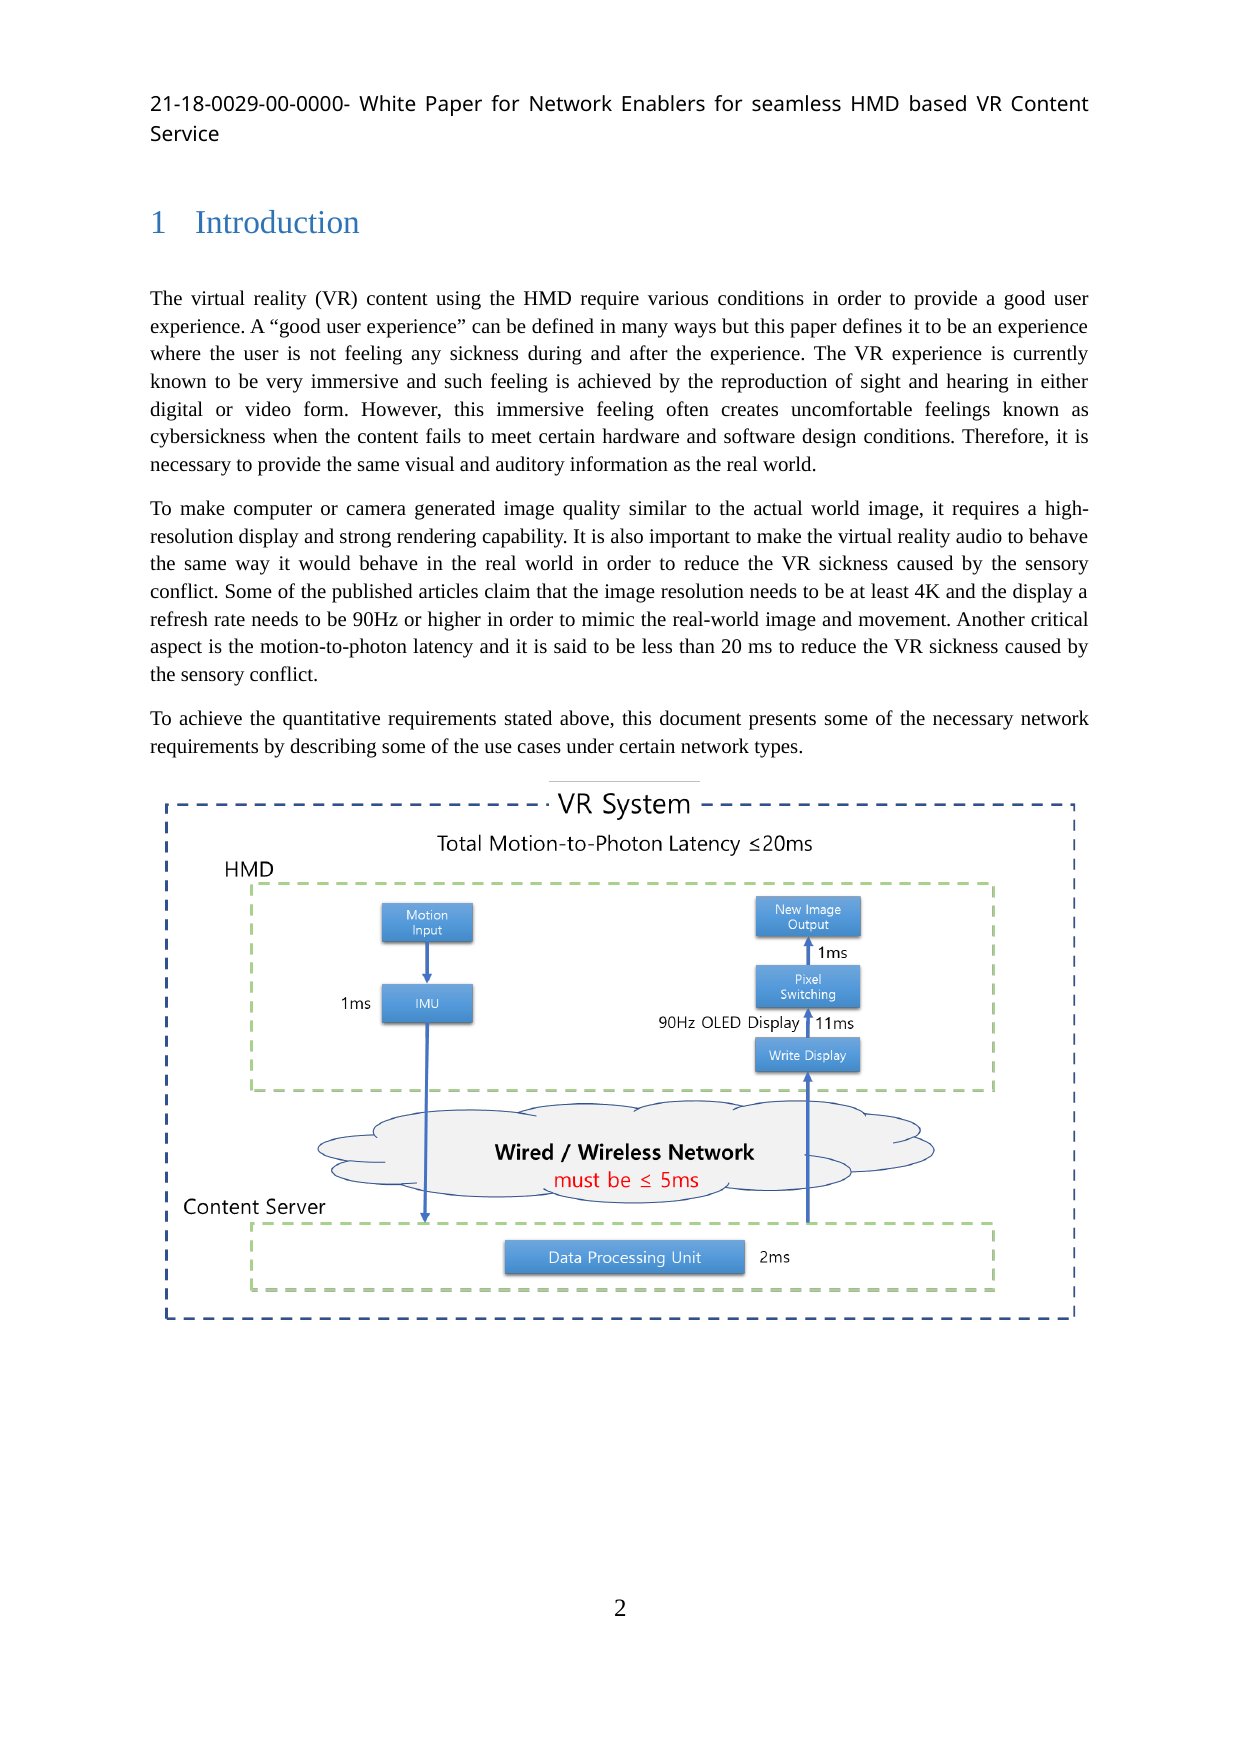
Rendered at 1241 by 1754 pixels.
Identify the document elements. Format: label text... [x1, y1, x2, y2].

text The virtual reality (VR) content using the HMD require various conditions in order to provide a good user experience. A “good user experience” can be defined in many ways but this paper defines it to be an experience where the user is not feeling any sickness during and after the experience. The VR experience is currently known to be very immersive and such feeling is achieved by the reproduction of sight and hearing in either digital or video form. However, this immersive feeling often creates uncomfortable feelings known as cybersickness when the content fails to meet certain hardware and software design conditions. Therefore, it is necessary to provide the same visual and auditory information as the real world. [150, 286, 1090, 476]
text To make computer or camera generated image quality similar to the actual world image, it requires a high-resolution display and strong rendering capability. It is also important to make the virtual reality audio to behave the same way it would behave in the real world in order to reduce the VR sickness caused by the sensory conflict. Some of the published articles claim that the image resolution needs to be at least 4K and the display a refresh rate needs to be 90Hz or higher in order to mimic the real-world image and movement. Another critical aspect is the motion-to-photon latency and it is said to be less than 20 ms to reduce the VR sickness caused by the sensory conflict. [150, 496, 1090, 686]
subtitle Introduction [150, 202, 1090, 241]
picture [165, 777, 1076, 1320]
text To achieve the quantitative requirements stated above, this document presents some of the necessary network requirements by describing some of the use cases under certain network types. [150, 706, 1090, 758]
